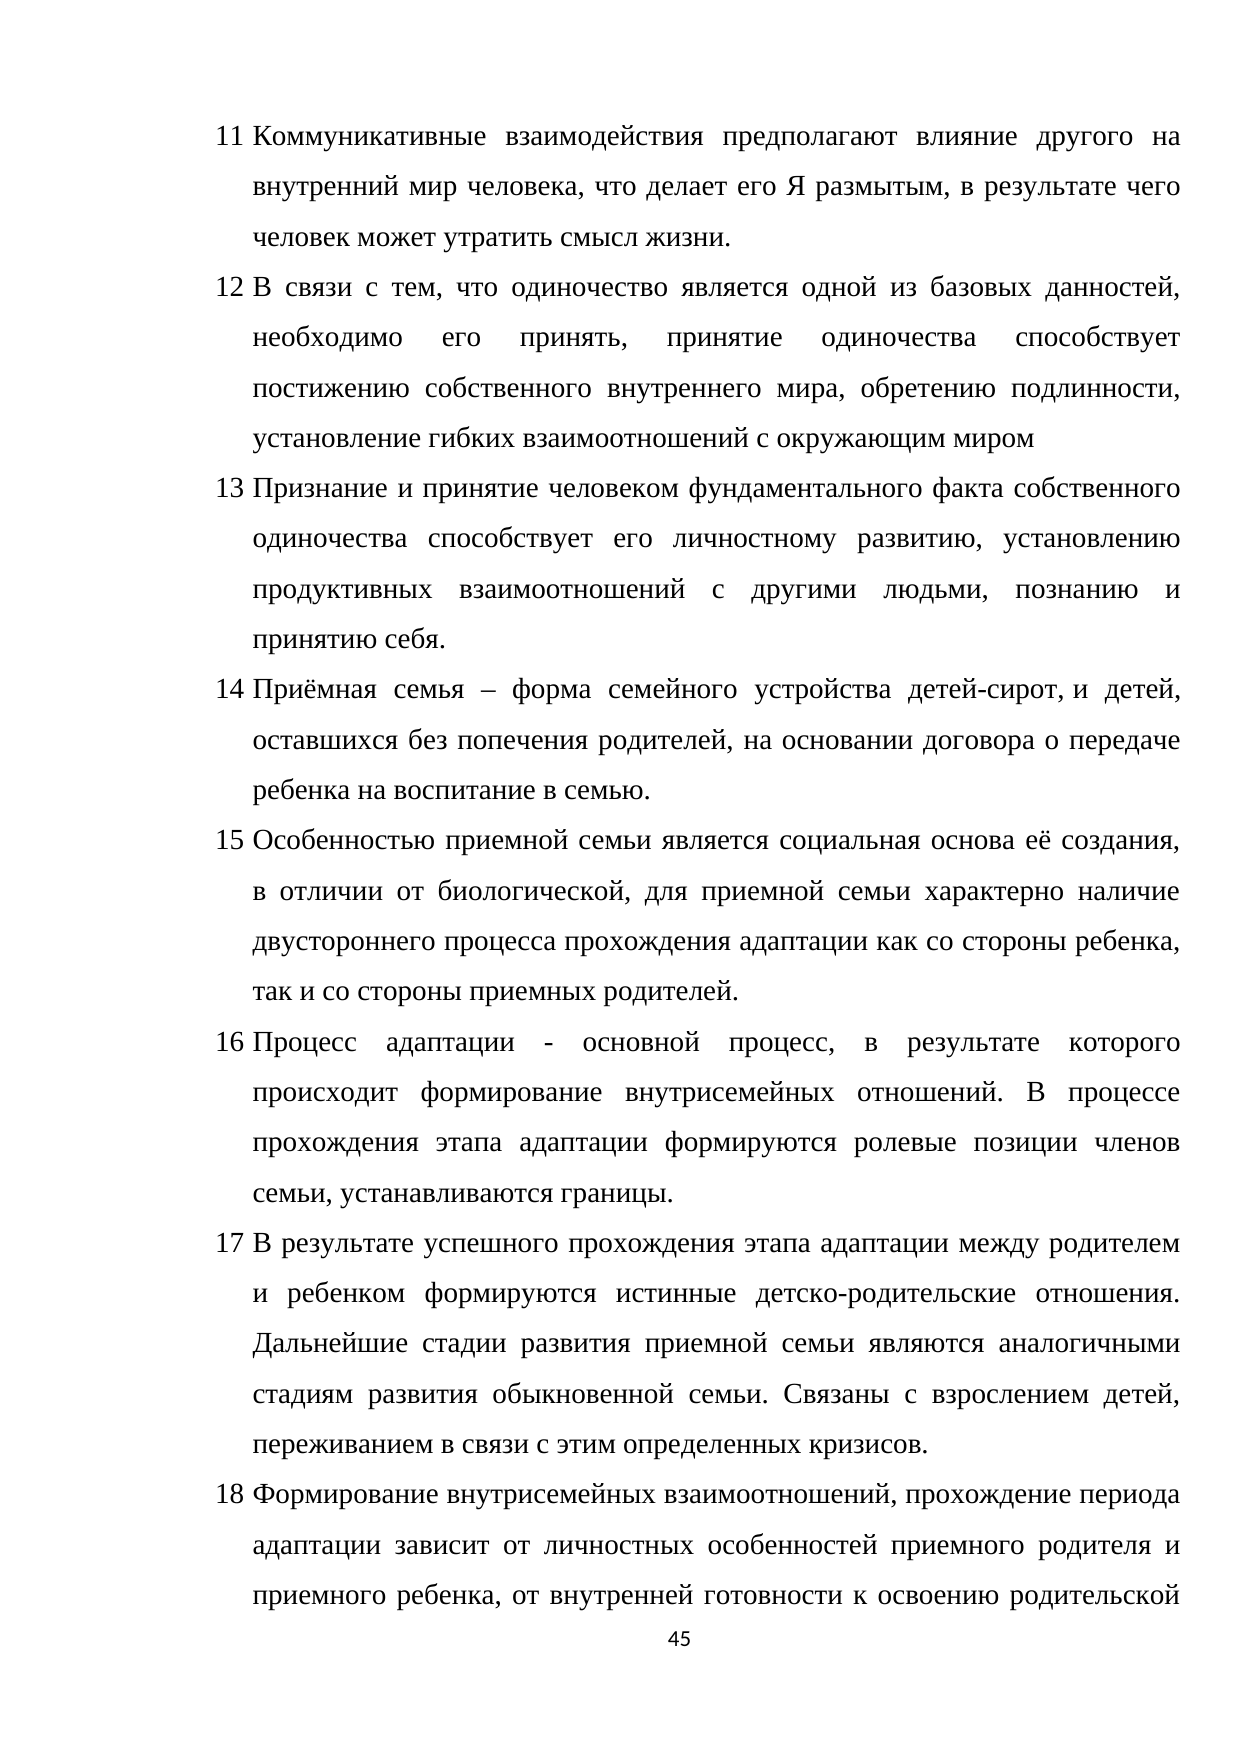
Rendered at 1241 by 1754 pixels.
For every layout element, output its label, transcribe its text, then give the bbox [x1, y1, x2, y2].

list Особенностью приемной семьи является социальная основа её создания, в отличии от биологической, для приемной семьи характерно наличие двустороннего процесса прохождения адаптации как со стороны ребенка, так и со стороны приемных родителей. [215, 822, 1181, 1007]
list В результате успешного прохождения этапа адаптации между родителем и ребенком формируются истинные детско-родительские отношения. Дальнейшие стадии развития приемной семьи являются аналогичными стадиям развития обыкновенной семьи. Связаны с взрослением детей, переживанием в связи с этим определенных кризисов. [215, 1225, 1181, 1460]
list В связи с тем, что одиночество является одной из базовых данностей, необходимо его принять, принятие одиночества способствует постижению собственного внутреннего мира, обретению подлинности, установление гибких взаимоотношений с окружающим миром [215, 269, 1181, 453]
list Коммуникативные взаимодействия предполагают влияние другого на внутренний мир человека, что делает его Я размытым, в результате чего человек может утратить смысл жизни. [215, 118, 1181, 252]
list Приёмная семья – форма семейного устройства детей-сирот, и детей, оставшихся без попечения родителей, на основании договора о передаче ребенка на воспитание в семью. [215, 672, 1181, 806]
list Процесс адаптации - основной процесс, в результате которого происходит формирование внутрисемейных отношений. В процессе прохождения этапа адаптации формируются ролевые позиции членов семьи, устанавливаются границы. [215, 1024, 1181, 1208]
list Признание и принятие человеком фундаментального факта собственного одиночества способствует его личностному развитию, установлению продуктивных взаимоотношений с другими людьми, познанию и принятию себя. [215, 470, 1181, 655]
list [215, 1477, 1181, 1611]
